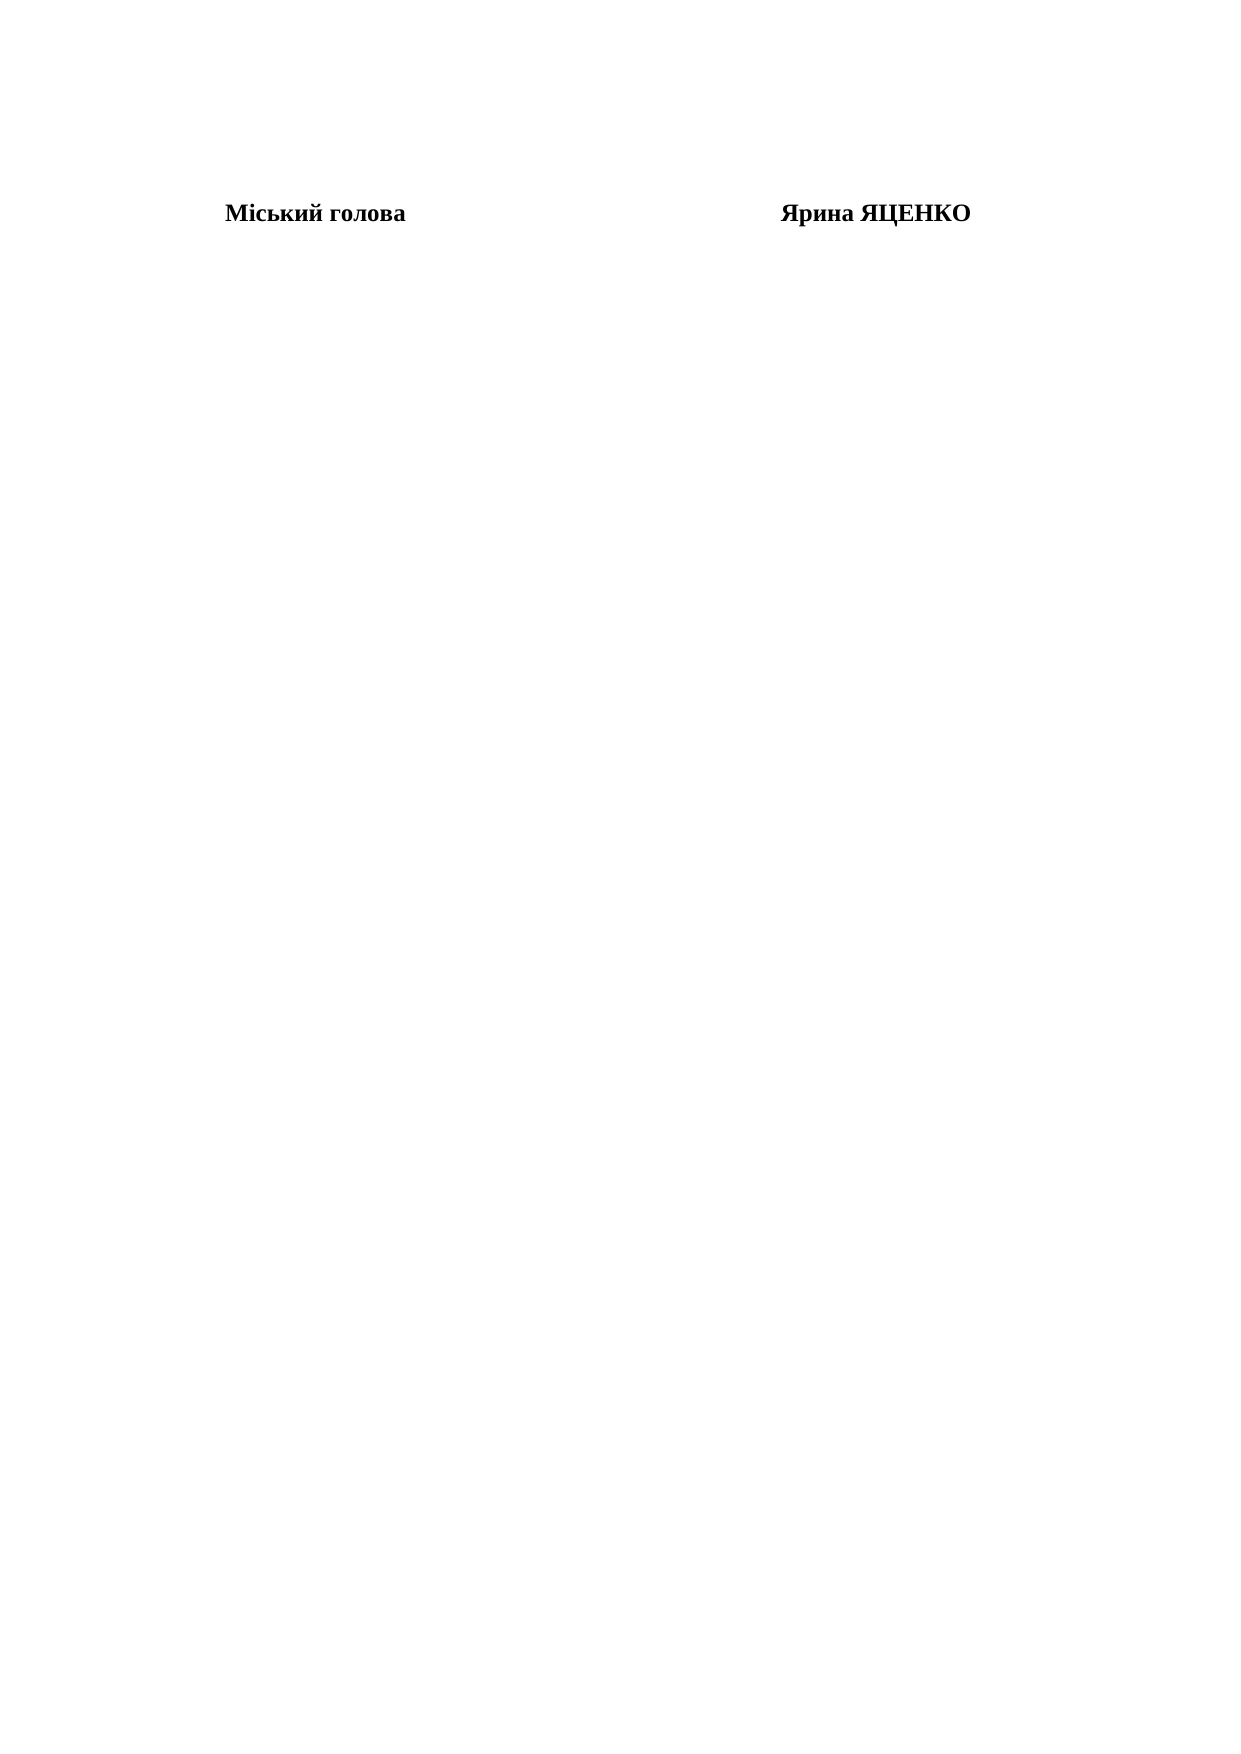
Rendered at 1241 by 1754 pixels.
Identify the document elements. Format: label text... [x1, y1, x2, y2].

text Міський голова Ярина ЯЦЕНКО [103, 198, 1093, 227]
